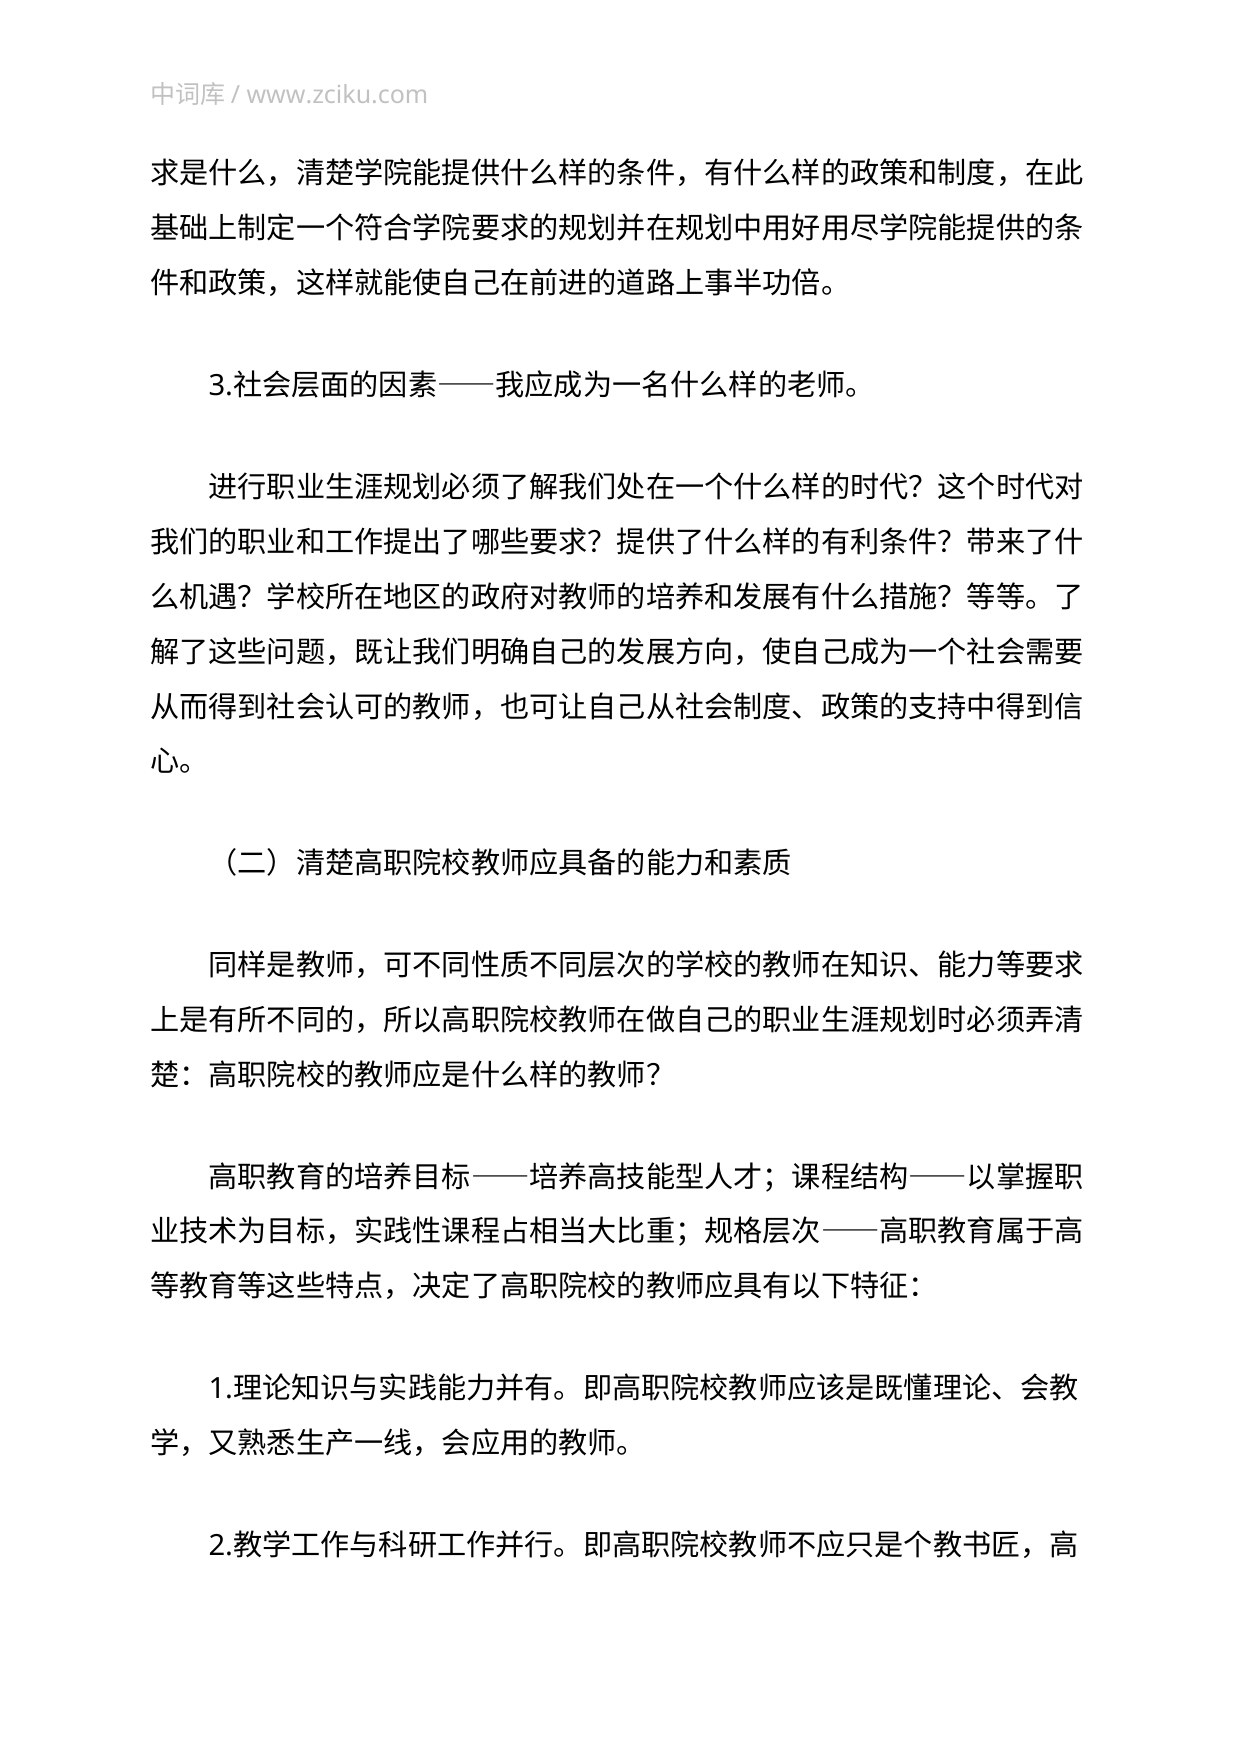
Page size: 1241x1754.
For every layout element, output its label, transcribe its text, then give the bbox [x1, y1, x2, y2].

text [150, 1521, 1090, 1564]
text 1.理论知识与实践能力并有。即高职院校教师应该是既懂理论、会教学，又熟悉生产一线，会应用的教师。 [150, 1365, 1090, 1462]
text 同样是教师，可不同性质不同层次的学校的教师在知识、能力等要求上是有所不同的，所以高职院校教师在做自己的职业生涯规划时必须弄清楚：高职院校的教师应是什么样的教师？ [150, 942, 1090, 1094]
text 高职教育的培养目标——培养高技能型人才；课程结构——以掌握职业技术为目标，实践性课程占相当大比重；规格层次——高职教育属于高等教育等这些特点，决定了高职院校的教师应具有以下特征： [150, 1153, 1090, 1305]
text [150, 150, 1090, 302]
text （二）清楚高职院校教师应具备的能力和素质 [150, 840, 1090, 882]
text 3.社会层面的因素——我应成为一名什么样的老师。 [150, 362, 1090, 404]
text 进行职业生涯规划必须了解我们处在一个什么样的时代？这个时代对我们的职业和工作提出了哪些要求？提供了什么样的有利条件？带来了什么机遇？学校所在地区的政府对教师的培养和发展有什么措施？等等。了解了这些问题，既让我们明确自己的发展方向，使自己成为一个社会需要从而得到社会认可的教师，也可让自己从社会制度、政策的支持中得到信心。 [150, 463, 1090, 780]
